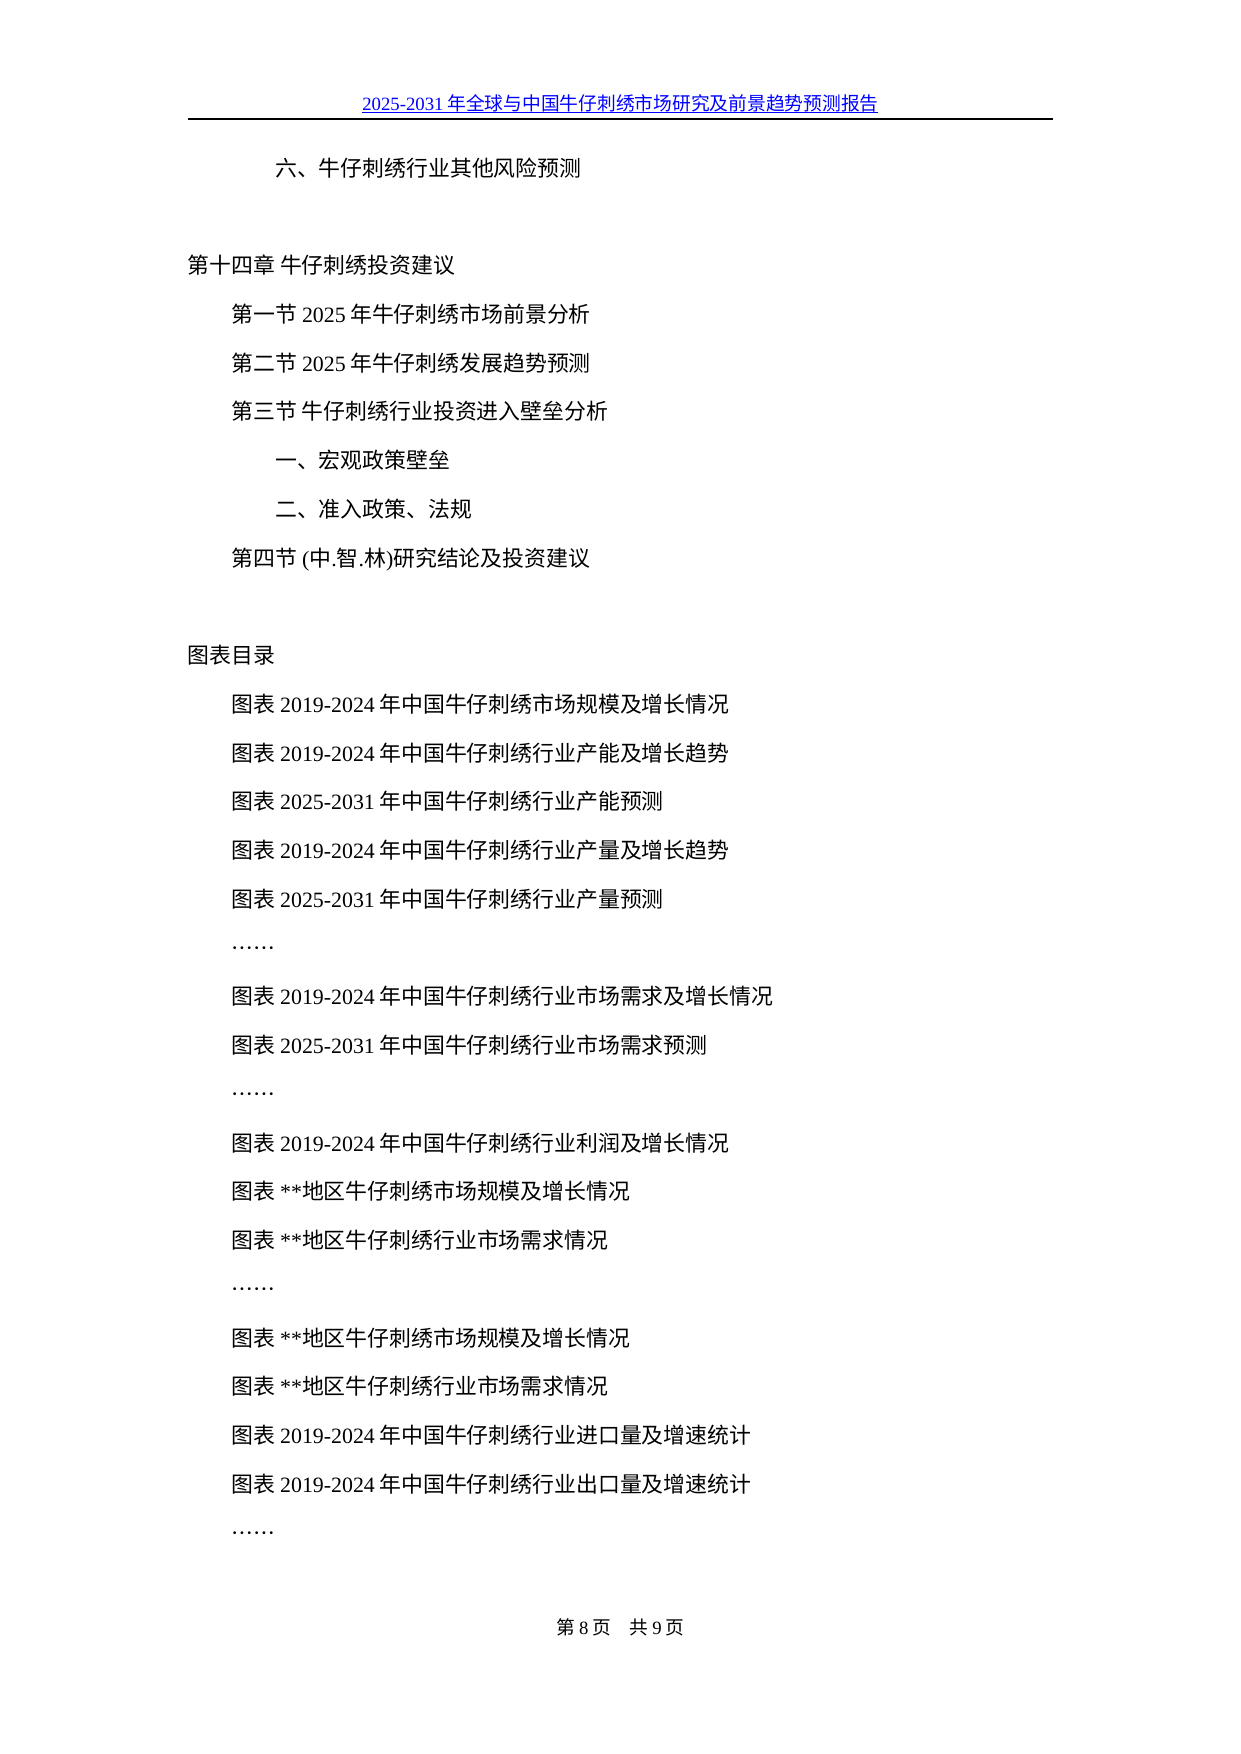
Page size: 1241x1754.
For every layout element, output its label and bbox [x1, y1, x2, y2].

text [187, 150, 1053, 1548]
